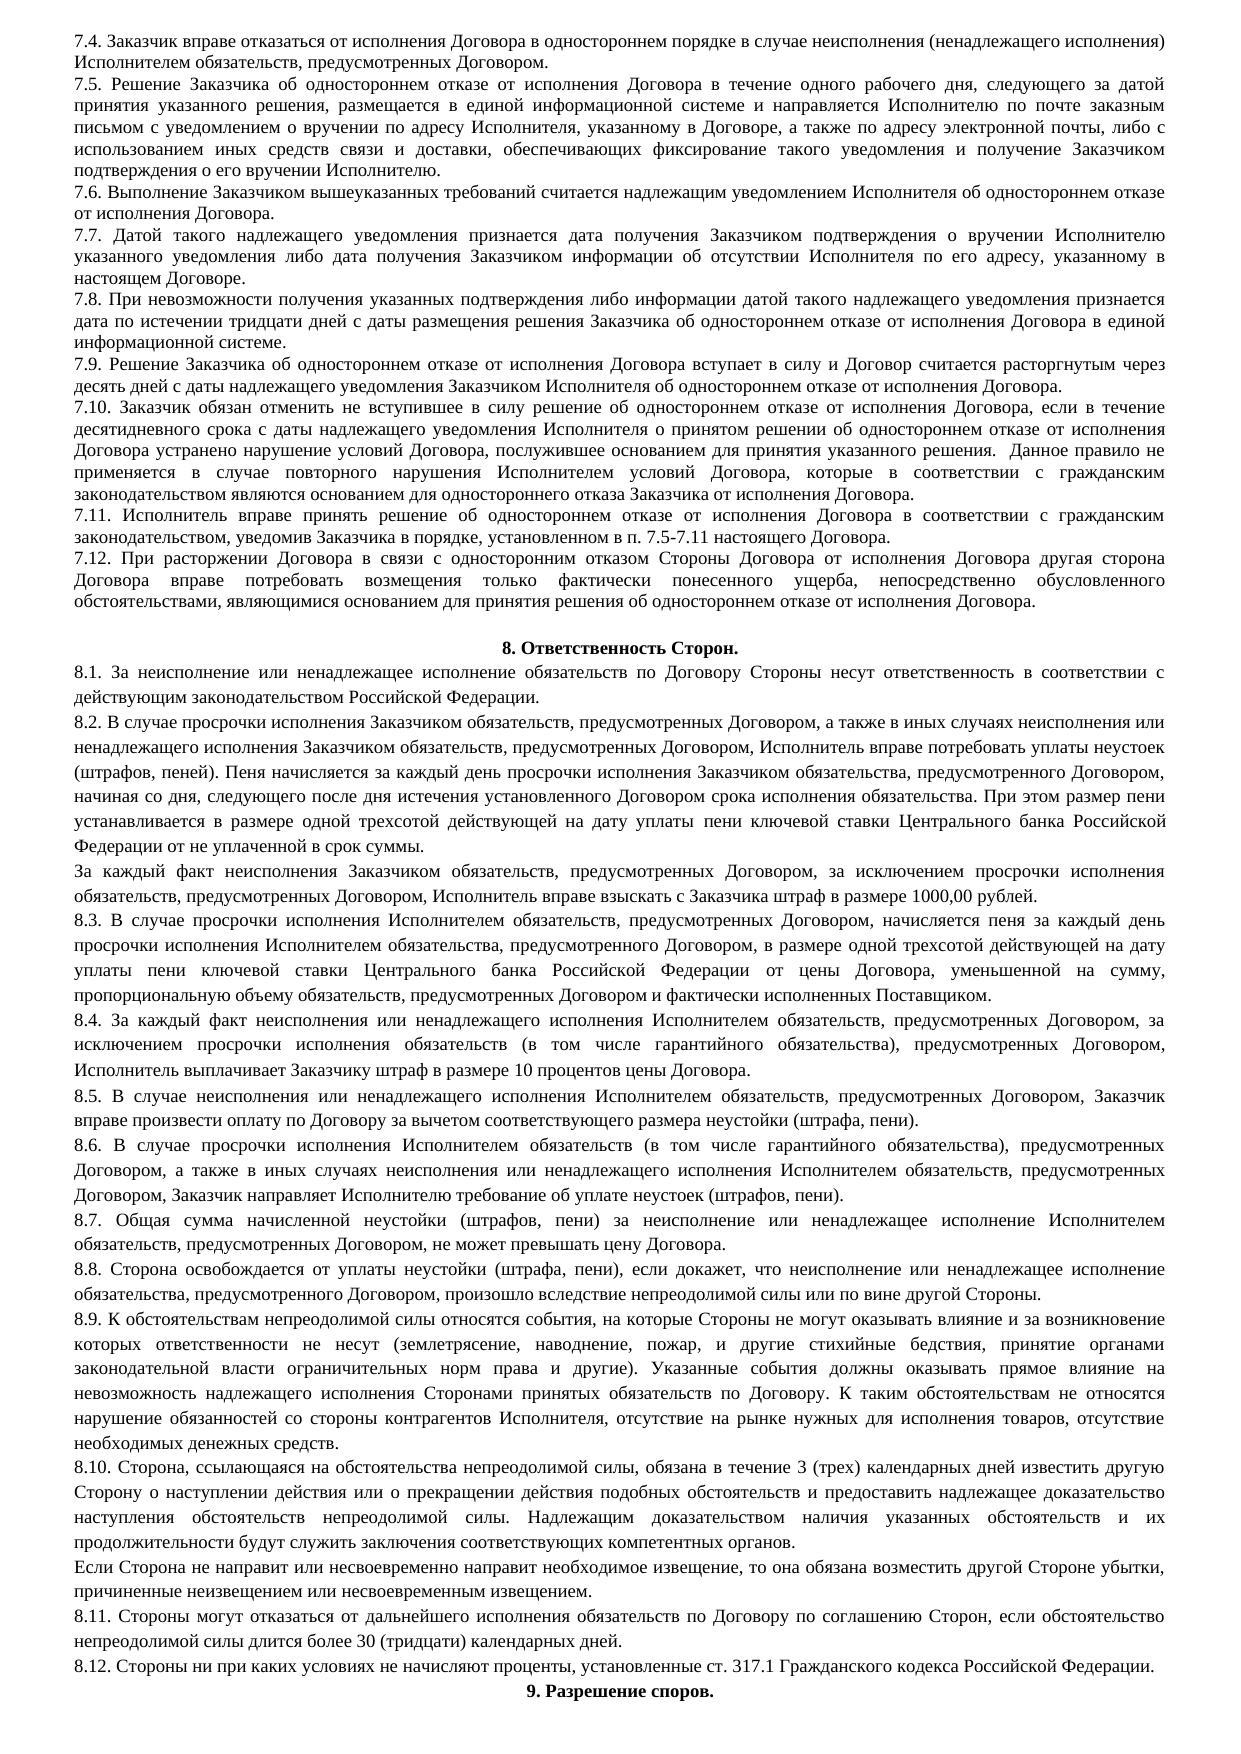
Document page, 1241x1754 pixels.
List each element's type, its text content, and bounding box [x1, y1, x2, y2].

text 7.9. Решение Заказчика об одностороннем отказе от исполнения Договора вступает в силу и Договор считается расторгнутым через десять дней с даты надлежащего уведомления Заказчиком Исполнителя об одностороннем отказе от исполнения Договора. [74, 353, 1167, 396]
text 9. Разрешение споров. [74, 1679, 1167, 1701]
text 7.6. Выполнение Заказчиком вышеуказанных требований считается надлежащим уведомлением Исполнителя об одностороннем отказе от исполнения Договора. [74, 181, 1167, 224]
text 7.7. Датой такого надлежащего уведомления признается дата получения Заказчиком подтверждения о вручении Исполнителю указанного уведомления либо дата получения Заказчиком информации об отсутствии Исполнителя по его адресу, указанному в настоящем Договоре. [74, 224, 1167, 288]
text 8.7. Общая сумма начисленной неустойки (штрафов, пени) за неисполнение или ненадлежащее исполнение Исполнителем обязательств, предусмотренных Договором, не может превышать цену Договора. [74, 1208, 1167, 1255]
text За каждый факт неисполнения Заказчиком обязательств, предусмотренных Договором, за исключением просрочки исполнения обязательств, предусмотренных Договором, Исполнитель вправе взыскать с Заказчика штраф в размере 1000,00 рублей. [74, 860, 1167, 906]
text 7.10. Заказчик обязан отменить не вступившее в силу решение об одностороннем отказе от исполнения Договора, если в течение десятидневного срока с даты надлежащего уведомления Исполнителя о принятом решении об одностороннем отказе от исполнения Договора устранено нарушение условий Договора, послужившее основанием для принятия указанного решения. Данное правило не применяется в случае повторного нарушения Исполнителем условий Договора, которые в соответствии с гражданским законодательством являются основанием для одностороннего отказа Заказчика от исполнения Договора. [74, 396, 1167, 504]
text Если Сторона не направит или несвоевременно направит необходимое извещение, то она обязана возместить другой Стороне убытки, причиненные неизвещением или несвоевременным извещением. [74, 1556, 1167, 1602]
text 8. Ответственность Сторон. [74, 637, 1167, 658]
text 7.4. Заказчик вправе отказаться от исполнения Договора в одностороннем порядке в случае неисполнения (ненадлежащего исполнения) Исполнителем обязательств, предусмотренных Договором. [74, 29, 1167, 73]
text 8.10. Сторона, ссылающаяся на обстоятельства непреодолимой силы, обязана в течение 3 (трех) календарных дней известить другую Сторону о наступлении действия или о прекращении действия подобных обстоятельств и предоставить надлежащее доказательство наступления обстоятельств непреодолимой силы. Надлежащим доказательством наличия указанных обстоятельств и их продолжительности будут служить заключения соответствующих компетентных органов. [74, 1456, 1167, 1552]
text 8.8. Сторона освобождается от уплаты неустойки (штрафа, пени), если докажет, что неисполнение или ненадлежащее исполнение обязательства, предусмотренного Договором, произошло вследствие непреодолимой силы или по вине другой Стороны. [74, 1258, 1167, 1304]
text 8.2. В случае просрочки исполнения Заказчиком обязательств, предусмотренных Договором, а также в иных случаях неисполнения или ненадлежащего исполнения Заказчиком обязательств, предусмотренных Договором, Исполнитель вправе потребовать уплаты неустоек (штрафов, пеней). Пеня начисляется за каждый день просрочки исполнения Заказчиком обязательства, предусмотренного Договором, начиная со дня, следующего после дня истечения установленного Договором срока исполнения обязательства. При этом размер пени устанавливается в размере одной трехсотой действующей на дату уплаты пени ключевой ставки Центрального банка Российской Федерации от не уплаченной в срок суммы. [74, 711, 1167, 856]
text 7.11. Исполнитель вправе принять решение об одностороннем отказе от исполнения Договора в соответствии с гражданским законодательством, уведомив Заказчика в порядке, установленном в п. 7.5-7.11 настоящего Договора. [74, 504, 1167, 547]
text 8.3. В случае просрочки исполнения Исполнителем обязательств, предусмотренных Договором, начисляется пеня за каждый день просрочки исполнения Исполнителем обязательства, предусмотренного Договором, в размере одной трехсотой действующей на дату уплаты пени ключевой ставки Центрального банка Российской Федерации от цены Договора, уменьшенной на сумму, пропорциональную объему обязательств, предусмотренных Договором и фактически исполненных Поставщиком. [74, 909, 1167, 1005]
text 8.1. За неисполнение или ненадлежащее исполнение обязательств по Договору Стороны несут ответственность в соответствии с действующим законодательством Российской Федерации. [74, 661, 1167, 708]
text 7.12. При расторжении Договора в связи с односторонним отказом Стороны Договора от исполнения Договора другая сторона Договора вправе потребовать возмещения только фактически понесенного ущерба, непосредственно обусловленного обстоятельствами, являющимися основанием для принятия решения об одностороннем отказе от исполнения Договора. [74, 547, 1167, 612]
text 8.11. Стороны могут отказаться от дальнейшего исполнения обязательств по Договору по соглашению Сторон, если обстоятельство непреодолимой силы длится более 30 (тридцати) календарных дней. [74, 1605, 1167, 1652]
text 8.4. За каждый факт неисполнения или ненадлежащего исполнения Исполнителем обязательств, предусмотренных Договором, за исключением просрочки исполнения обязательств (в том числе гарантийного обязательства), предусмотренных Договором, Исполнитель выплачивает Заказчику штраф в размере 10 процентов цены Договора. [74, 1008, 1167, 1081]
text 7.8. При невозможности получения указанных подтверждения либо информации датой такого надлежащего уведомления признается дата по истечении тридцати дней с даты размещения решения Заказчика об одностороннем отказе от исполнения Договора в единой информационной системе. [74, 288, 1167, 353]
text 7.5. Решение Заказчика об одностороннем отказе от исполнения Договора в течение одного рабочего дня, следующего за датой принятия указанного решения, размещается в единой информационной системе и направляется Исполнителю по почте заказным письмом с уведомлением о вручении по адресу Исполнителя, указанному в Договоре, а также по адресу электронной почты, либо с использованием иных средств связи и доставки, обеспечивающих фиксирование такого уведомления и получение Заказчиком подтверждения о его вручении Исполнителю. [74, 73, 1167, 181]
text 8.5. В случае неисполнения или ненадлежащего исполнения Исполнителем обязательств, предусмотренных Договором, Заказчик вправе произвести оплату по Договору за вычетом соответствующего размера неустойки (штрафа, пени). [74, 1084, 1167, 1131]
text 8.12. Стороны ни при каких условиях не начисляют проценты, установленные ст. 317.1 Гражданского кодекса Российской Федерации. [74, 1655, 1167, 1676]
text 8.6. В случае просрочки исполнения Исполнителем обязательств (в том числе гарантийного обязательства), предусмотренных Договором, а также в иных случаях неисполнения или ненадлежащего исполнения Исполнителем обязательств, предусмотренных Договором, Заказчик направляет Исполнителю требование об уплате неустоек (штрафов, пени). [74, 1134, 1167, 1205]
text 8.9. К обстоятельствам непреодолимой силы относятся события, на которые Стороны не могут оказывать влияние и за возникновение которых ответственности не несут (землетрясение, наводнение, пожар, и другие стихийные бедствия, принятие органами законодательной власти ограничительных норм права и другие). Указанные события должны оказывать прямое влияние на невозможность надлежащего исполнения Сторонами принятых обязательств по Договору. К таким обстоятельствам не относятся нарушение обязанностей со стороны контрагентов Исполнителя, отсутствие на рынке нужных для исполнения товаров, отсутствие необходимых денежных средств. [74, 1308, 1167, 1453]
